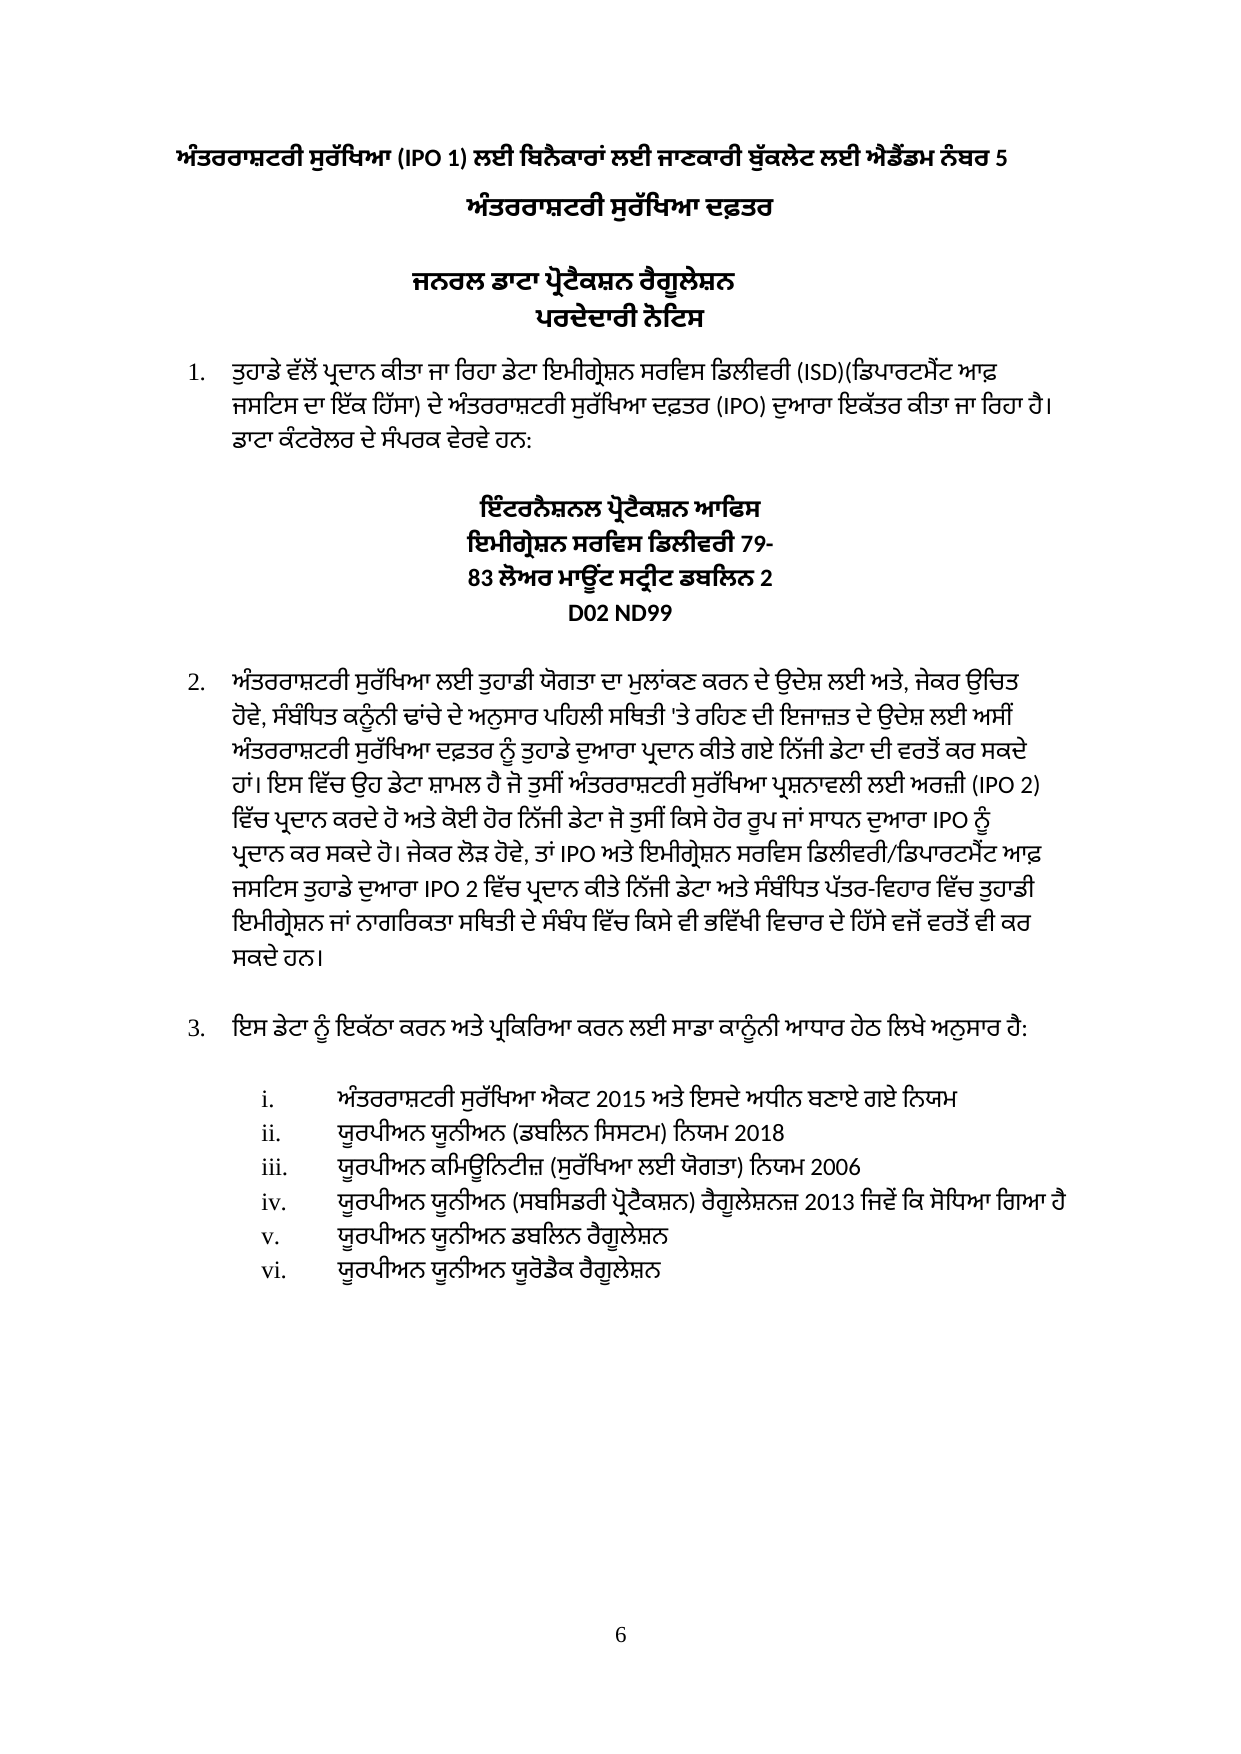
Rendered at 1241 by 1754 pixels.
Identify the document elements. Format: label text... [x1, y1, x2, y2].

list ਯੂਰਪੀਅਨ ਯੂਨੀਅਨ ਡਬਲਿਨ ਰੈਗੂਲੇਸ਼ਨ [261, 1220, 1067, 1250]
text ਅੰਤਰਰਾਸ਼ਟਰੀ ਸੁਰੱਖਿਆ (IPO 1) ਲਈ ਬਿਨੈਕਾਰਾਂ ਲਈ ਜਾਣਕਾਰੀ ਬੁੱਕਲੇਟ ਲਈ ਐਡੈਂਡਮ ਨੰਬਰ 5 [135, 142, 1049, 172]
text ਅੰਤਰਰਾਸ਼ਟਰੀ ਸੁਰੱਖਿਆ ਦਫ਼ਤਰ [380, 190, 860, 223]
list ਇਸ ਡੇਟਾ ਨੂੰ ਇਕੱਠਾ ਕਰਨ ਅਤੇ ਪ੍ਰਕਿਰਿਆ ਕਰਨ ਲਈ ਸਾਡਾ ਕਾਨੂੰਨੀ ਆਧਾਰ ਹੇਠ ਲਿਖੇ ਅਨੁਸਾਰ ਹੈ: [187, 1012, 1067, 1043]
list ਯੂਰਪੀਅਨ ਕਮਿਊਨਿਟੀਜ਼ (ਸੁਰੱਖਿਆ ਲਈ ਯੋਗਤਾ) ਨਿਯਮ 2006 [261, 1151, 1067, 1182]
list ਅੰਤਰਰਾਸ਼ਟਰੀ ਸੁਰੱਖਿਆ ਲਈ ਤੁਹਾਡੀ ਯੋਗਤਾ ਦਾ ਮੁਲਾਂਕਣ ਕਰਨ ਦੇ ਉਦੇਸ਼ ਲਈ ਅਤੇ, ਜੇਕਰ ਉਚਿਤ ਹੋਵੇ, ਸੰਬੰਧਿਤ ਕਨੂੰਨੀ ਢਾਂਚੇ ਦੇ ਅਨੁਸਾਰ ਪਹਿਲੀ ਸਥਿਤੀ 'ਤੇ ਰਹਿਣ ਦੀ ਇਜਾਜ਼ਤ ਦੇ ਉਦੇਸ਼ ਲਈ ਅਸੀਂ ਅੰਤਰਰਾਸ਼ਟਰੀ ਸੁਰੱਖਿਆ ਦਫ਼ਤਰ ਨੂੰ ਤੁਹਾਡੇ ਦੁਆਰਾ ਪ੍ਰਦਾਨ ਕੀਤੇ ਗਏ ਨਿੱਜੀ ਡੇਟਾ ਦੀ ਵਰਤੋਂ ਕਰ ਸਕਦੇ ਹਾਂ। ਇਸ ਵਿੱਚ ਉਹ ਡੇਟਾ ਸ਼ਾਮਲ ਹੈ ਜੋ ਤੁਸੀਂ ਅੰਤਰਰਾਸ਼ਟਰੀ ਸੁਰੱਖਿਆ ਪ੍ਰਸ਼ਨਾਵਲੀ ਲਈ ਅਰਜ਼ੀ (IPO 2) ਵਿੱਚ ਪ੍ਰਦਾਨ ਕਰਦੇ ਹੋ ਅਤੇ ਕੋਈ ਹੋਰ ਨਿੱਜੀ ਡੇਟਾ ਜੋ ਤੁਸੀਂ ਕਿਸੇ ਹੋਰ ਰੂਪ ਜਾਂ ਸਾਧਨ ਦੁਆਰਾ IPO ਨੂੰ ਪ੍ਰਦਾਨ ਕਰ ਸਕਦੇ ਹੋ। ਜੇਕਰ ਲੋੜ ਹੋਵੇ, ਤਾਂ IPO ਅਤੇ ਇਮੀਗ੍ਰੇਸ਼ਨ ਸਰਵਿਸ ਡਿਲੀਵਰੀ/ਡਿਪਾਰਟਮੈਂਟ ਆਫ਼ ਜਸਟਿਸ ਤੁਹਾਡੇ ਦੁਆਰਾ IPO 2 ਵਿੱਚ ਪ੍ਰਦਾਨ ਕੀਤੇ ਨਿੱਜੀ ਡੇਟਾ ਅਤੇ ਸੰਬੰਧਿਤ ਪੱਤਰ-ਵਿਹਾਰ ਵਿੱਚ ਤੁਹਾਡੀ ਇਮੀਗ੍ਰੇਸ਼ਨ ਜਾਂ ਨਾਗਰਿਕਤਾ ਸਥਿਤੀ ਦੇ ਸੰਬੰਧ ਵਿੱਚ ਕਿਸੇ ਵੀ ਭਵਿੱਖੀ ਵਿਚਾਰ ਦੇ ਹਿੱਸੇ ਵਜੋਂ ਵਰਤੋਂ ਵੀ ਕਰ ਸਕਦੇ ਹਨ। [187, 666, 1043, 973]
text ਜਨਰਲ ਡਾਟਾ ਪ੍ਰੋਟੈਕਸ਼ਨ ਰੈਗੂਲੇਸ਼ਨ ਪਰਦੇਦਾਰੀ ਨੋਟਿਸ [412, 264, 830, 334]
text D02 ND99 [380, 597, 860, 628]
list ਯੂਰਪੀਅਨ ਯੂਨੀਅਨ (ਸਬਸਿਡਰੀ ਪ੍ਰੋਟੈਕਸ਼ਨ) ਰੈਗੂਲੇਸ਼ਨਜ਼ 2013 ਜਿਵੇਂ ਕਿ ਸੋਧਿਆ ਗਿਆ ਹੈ [261, 1186, 1067, 1216]
list ਤੁਹਾਡੇ ਵੱਲੋਂ ਪ੍ਰਦਾਨ ਕੀਤਾ ਜਾ ਰਿਹਾ ਡੇਟਾ ਇਮੀਗ੍ਰੇਸ਼ਨ ਸਰਵਿਸ ਡਿਲੀਵਰੀ (ISD)(ਡਿਪਾਰਟਮੈਂਟ ਆਫ਼ ਜਸਟਿਸ ਦਾ ਇੱਕ ਹਿੱਸਾ) ਦੇ ਅੰਤਰਰਾਸ਼ਟਰੀ ਸੁਰੱਖਿਆ ਦਫ਼ਤਰ (IPO) ਦੁਆਰਾ ਇਕੱਤਰ ਕੀਤਾ ਜਾ ਰਿਹਾ ਹੈ। ਡਾਟਾ ਕੰਟਰੋਲਰ ਦੇ ਸੰਪਰਕ ਵੇਰਵੇ ਹਨ: [187, 356, 1053, 455]
list ਯੂਰਪੀਅਨ ਯੂਨੀਅਨ ਯੂਰੋਡੈਕ ਰੈਗੂਲੇਸ਼ਨ [261, 1254, 1067, 1284]
list ਅੰਤਰਰਾਸ਼ਟਰੀ ਸੁਰੱਖਿਆ ਐਕਟ 2015 ਅਤੇ ਇਸਦੇ ਅਧੀਨ ਬਣਾਏ ਗਏ ਨਿਯਮ [261, 1083, 1067, 1113]
text ਇੰਟਰਨੈਸ਼ਨਲ ਪ੍ਰੋਟੈਕਸ਼ਨ ਆਫਿਸ ਇਮੀਗ੍ਰੇਸ਼ਨ ਸਰਵਿਸ ਡਿਲੀਵਰੀ 79-83 ਲੋਅਰ ਮਾਊਂਟ ਸਟ੍ਰੀਟ ਡਬਲਿਨ 2 [455, 493, 786, 593]
list ਯੂਰਪੀਅਨ ਯੂਨੀਅਨ (ਡਬਲਿਨ ਸਿਸਟਮ) ਨਿਯਮ 2018 [261, 1117, 1067, 1148]
